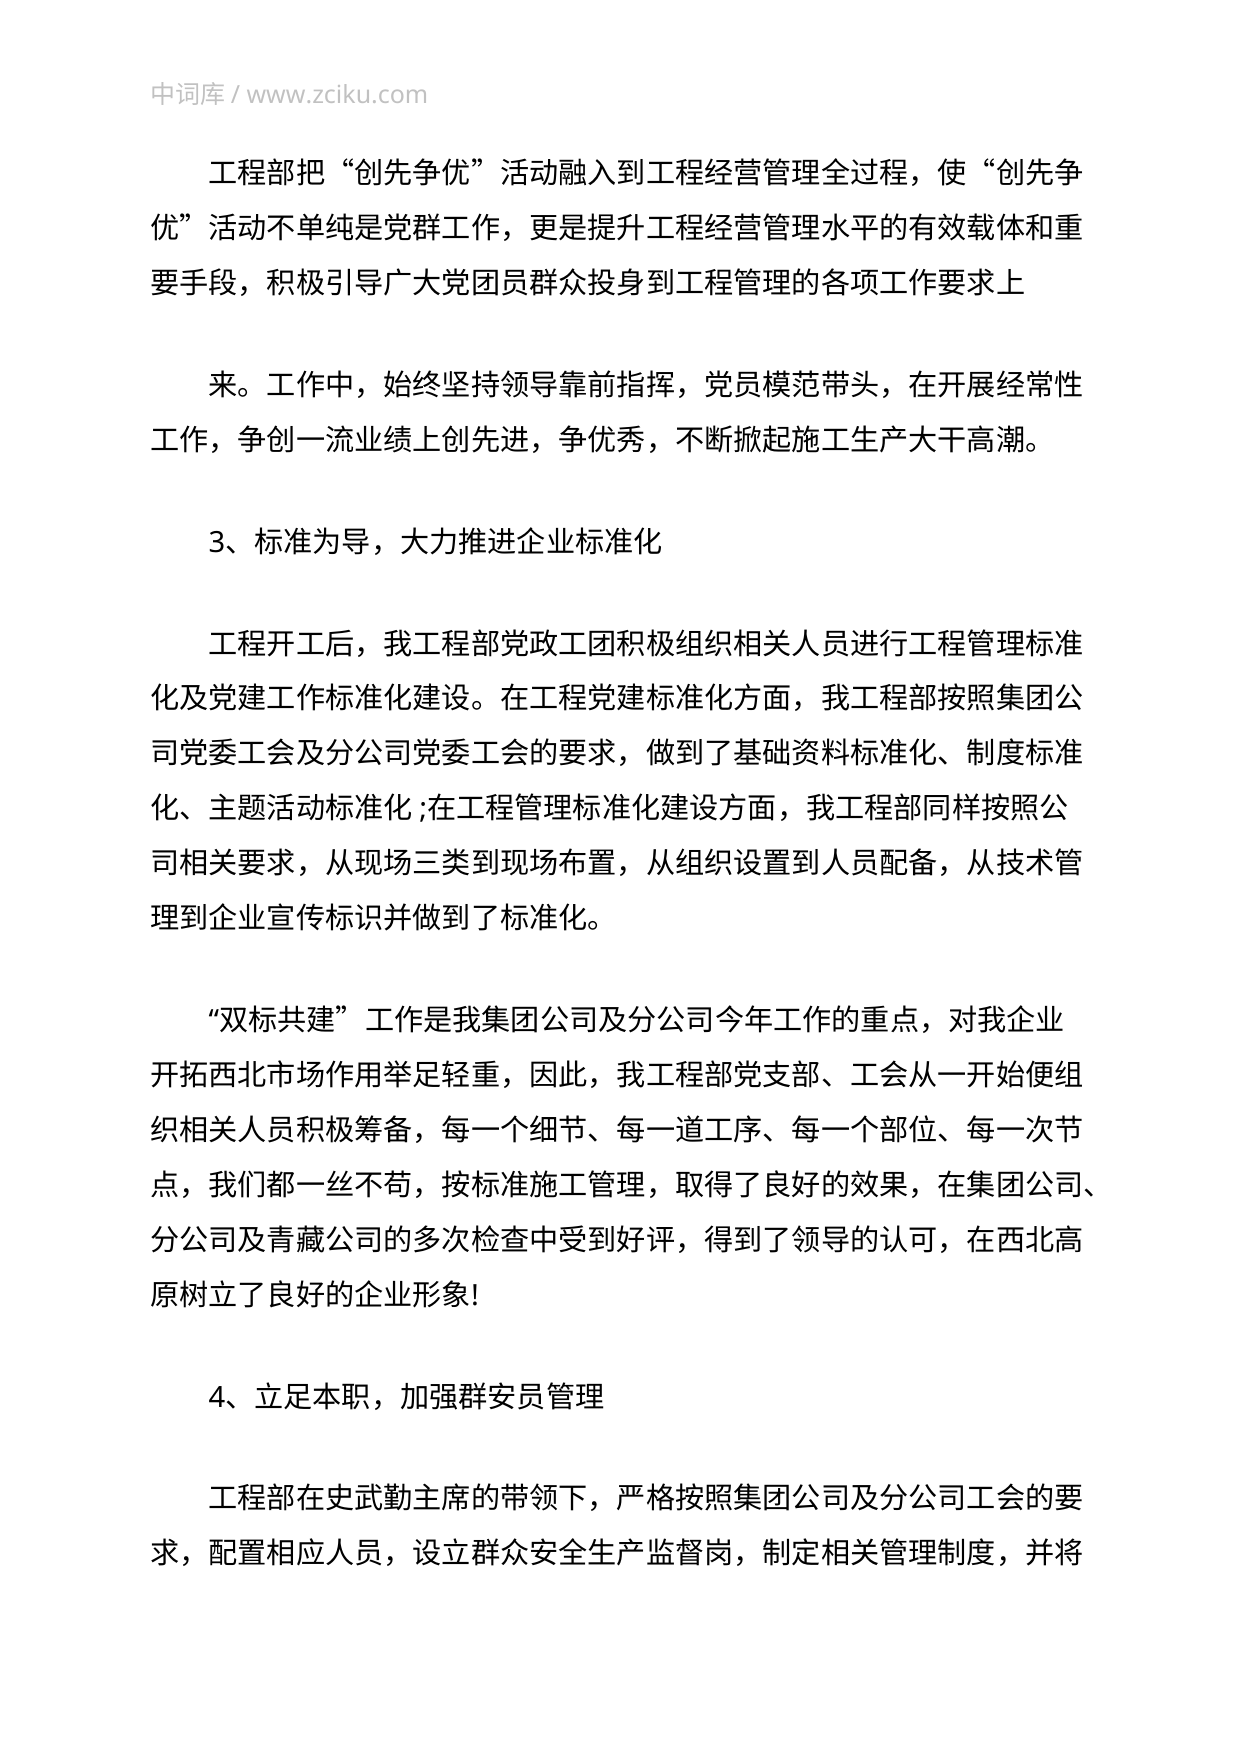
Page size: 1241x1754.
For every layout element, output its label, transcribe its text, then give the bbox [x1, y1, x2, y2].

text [150, 1475, 1090, 1572]
text 工程开工后，我工程部党政工团积极组织相关人员进行工程管理标准化及党建工作标准化建设。在工程党建标准化方面，我工程部按照集团公司党委工会及分公司党委工会的要求，做到了基础资料标准化、制度标准化、主题活动标准化 ;在工程管理标准化建设方面，我工程部同样按照公司相关要求，从现场三类到现场布置，从组织设置到人员配备，从技术管理到企业宣传标识并做到了标准化。 [150, 620, 1090, 937]
text 3、标准为导，大力推进企业标准化 [150, 518, 1090, 561]
text 4、立足本职，加强群安员管理 [150, 1373, 1090, 1416]
text 工程部把“创先争优”活动融入到工程经营管理全过程，使“创先争优”活动不单纯是党群工作，更是提升工程经营管理水平的有效载体和重要手段，积极引导广大党团员群众投身到工程管理的各项工作要求上 [150, 150, 1090, 302]
text 来。工作中，始终坚持领导靠前指挥，党员模范带头，在开展经常性工作，争创一流业绩上创先进，争优秀，不断掀起施工生产大干高潮。 [150, 362, 1090, 459]
text “双标共建”工作是我集团公司及分公司今年工作的重点，对我企业开拓西北市场作用举足轻重，因此，我工程部党支部、工会从一开始便组织相关人员积极筹备，每一个细节、每一道工序、每一个部位、每一次节点，我们都一丝不苟，按标准施工管理，取得了良好的效果，在集团公司、分公司及青藏公司的多次检查中受到好评，得到了领导的认可，在西北高原树立了良好的企业形象! [150, 997, 1090, 1313]
